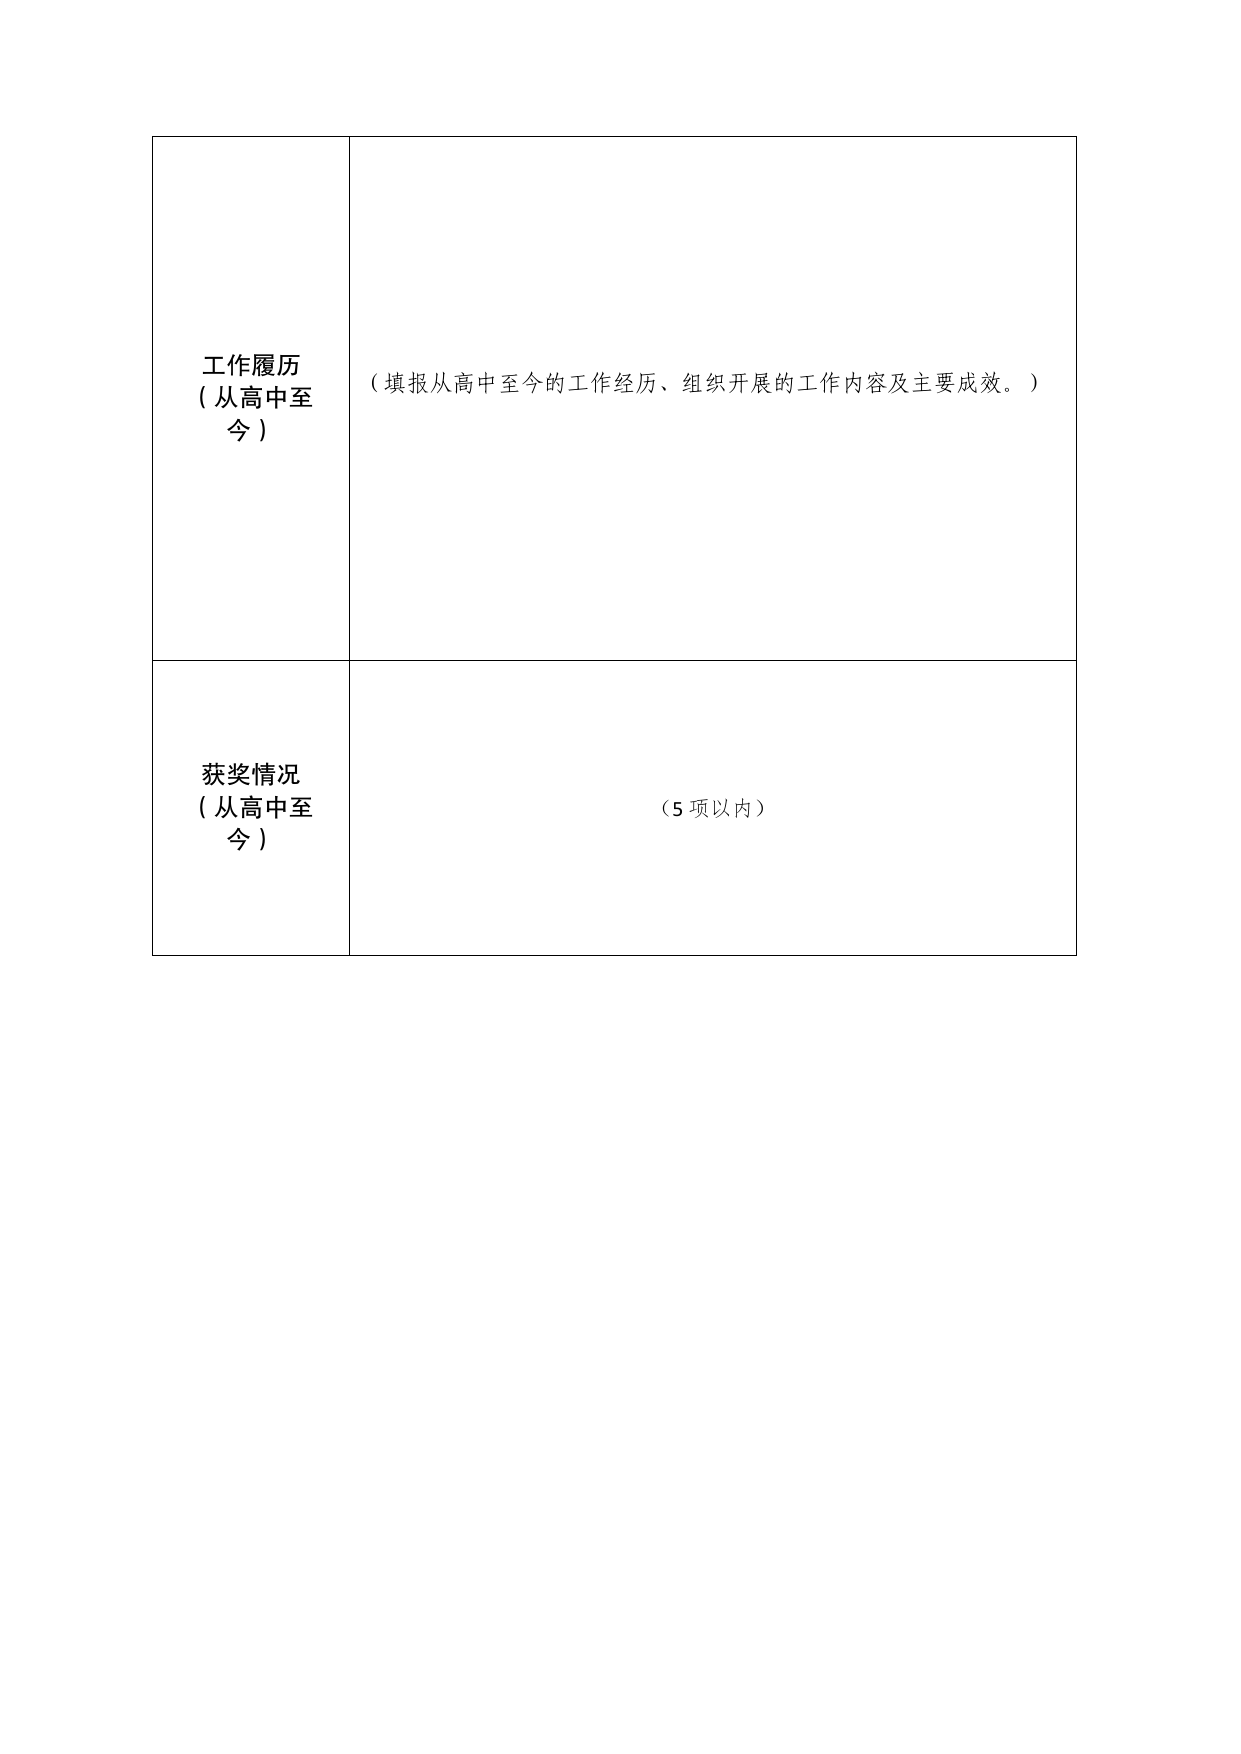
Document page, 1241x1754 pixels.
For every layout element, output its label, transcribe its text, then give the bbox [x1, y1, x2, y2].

table_cell 获奖情况 （从高中至今） [153, 661, 349, 955]
table_cell 工作履历 （从高中至今） [153, 137, 349, 660]
table_cell （填报从高中至今的工作经历、组织开展的工作内容及主要成效。） [350, 137, 1076, 660]
table_cell （5项以内） [350, 661, 1076, 955]
